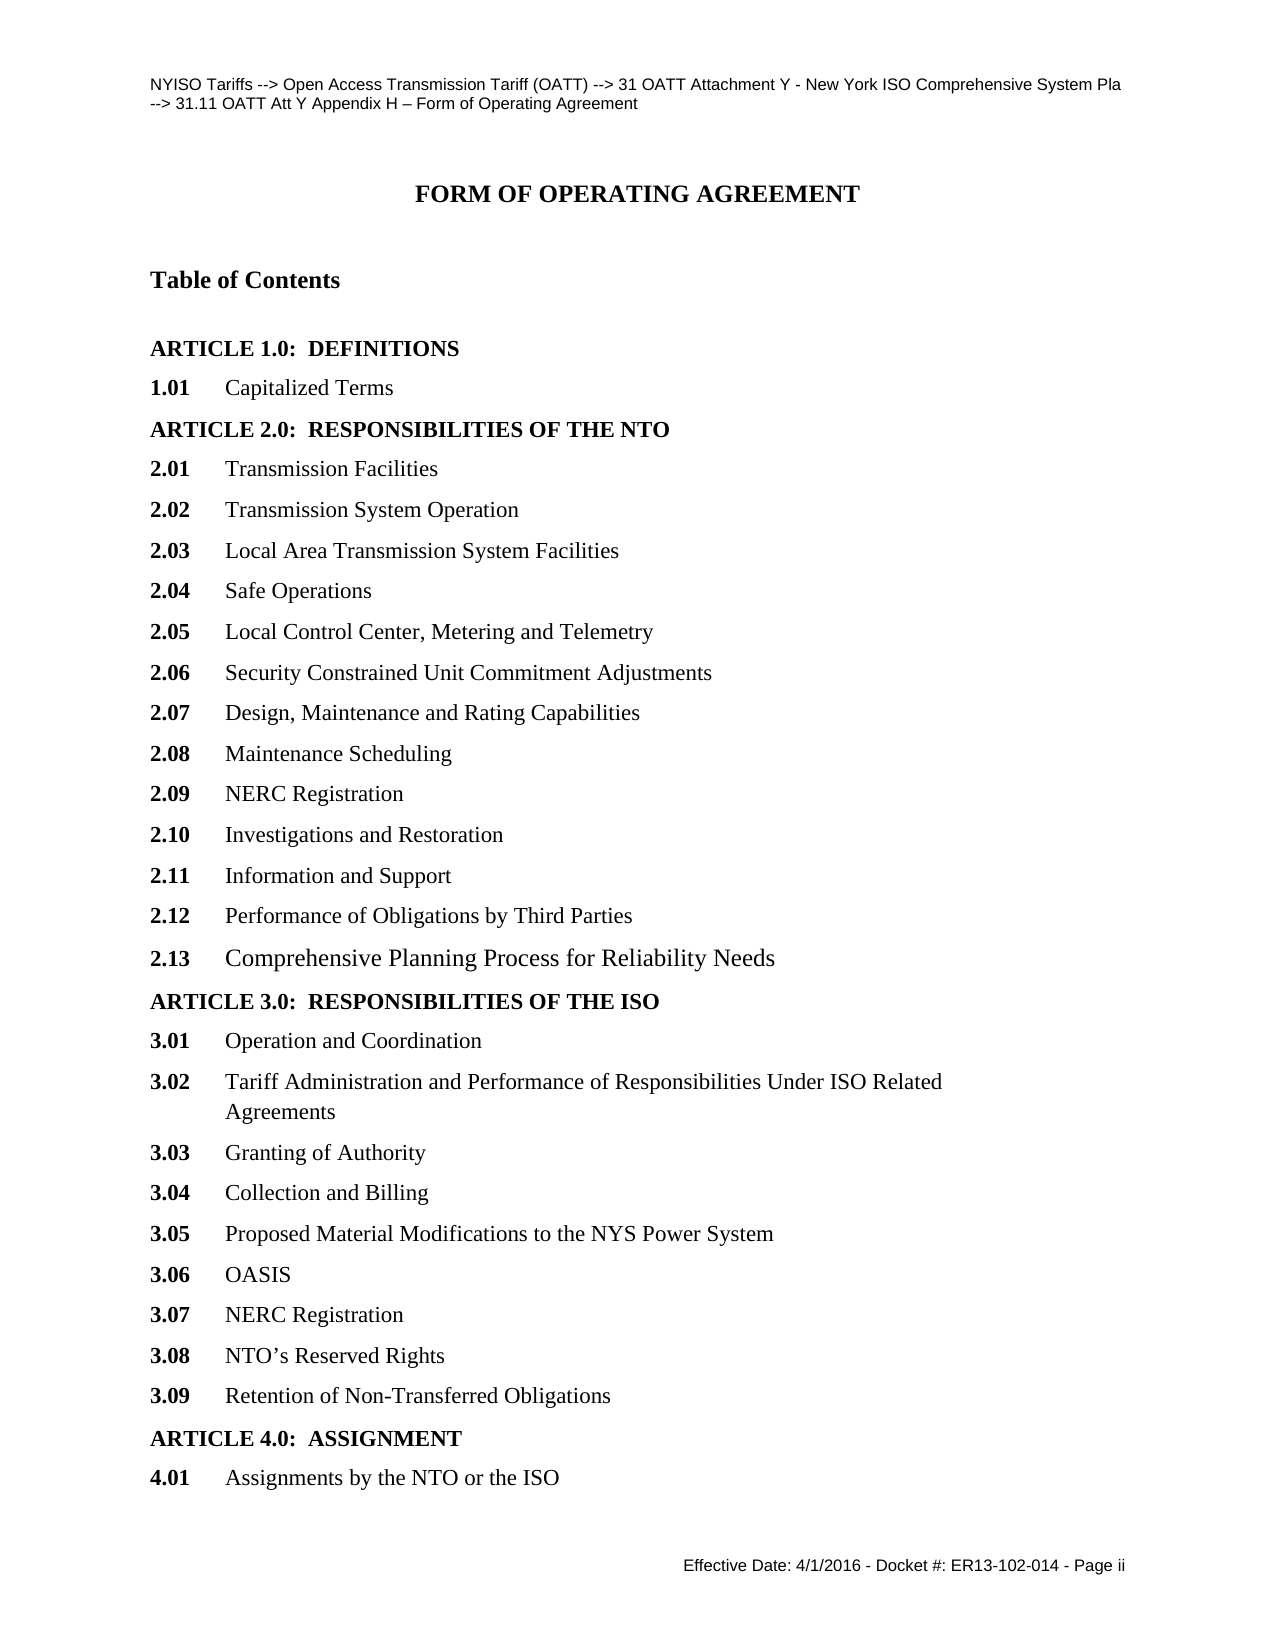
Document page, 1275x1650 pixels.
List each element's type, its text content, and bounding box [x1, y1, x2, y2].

text ARTICLE 3.0: RESPONSIBILITIES OF THE ISO [150, 988, 1041, 1015]
text 2.04 Safe Operations [150, 577, 1050, 604]
text 2.11 Information and Support [150, 862, 1050, 888]
text ARTICLE 4.0: ASSIGNMENT [150, 1425, 1041, 1452]
text 3.05 Proposed Material Modifications to the NYS Power System [150, 1220, 1050, 1246]
text 2.03 Local Area Transmission System Facilities [150, 537, 1050, 563]
text 2.01 Transmission Facilities [150, 455, 1050, 482]
text 2.07 Design, Maintenance and Rating Capabilities [150, 699, 1050, 726]
text 3.07 NERC Registration [150, 1301, 1050, 1328]
text 2.12 Performance of Obligations by Third Parties [150, 902, 1050, 929]
text Table of Contents [150, 265, 1125, 294]
text FORM OF OPERATING AGREEMENT [150, 179, 1125, 207]
text 2.08 Maintenance Scheduling [150, 740, 1050, 766]
text 2.06 Security Constrained Unit Commitment Adjustments [150, 658, 1050, 685]
text 2.10 Investigations and Restoration [150, 821, 1050, 847]
text 2.05 Local Control Center, Metering and Telemetry [150, 618, 1050, 644]
text 2.02 Transmission System Operation [150, 496, 1050, 522]
text 4.01 Assignments by the NTO or the ISO [150, 1464, 1050, 1490]
text 2.09 NERC Registration [150, 780, 1050, 807]
text 2.13 Comprehensive Planning Process for Reliability Needs [150, 943, 1050, 972]
text 3.02 Tariff Administration and Performance of Responsibilities Under ISO Related Agreements [150, 1068, 1050, 1124]
text ARTICLE 2.0: RESPONSIBILITIES OF THE NTO [150, 417, 1041, 443]
text 3.01 Operation and Coordination [150, 1027, 1050, 1054]
text 3.08 NTO’s Reserved Rights [150, 1342, 1050, 1368]
text 3.03 Granting of Authority [150, 1139, 1050, 1165]
text 1.01 Capitalized Terms [150, 374, 1050, 400]
text 3.09 Retention of Non-Transferred Obligations [150, 1382, 1050, 1409]
text ARTICLE 1.0: DEFINITIONS [150, 335, 1041, 361]
text 3.06 OASIS [150, 1261, 1050, 1287]
text 3.04 Collection and Billing [150, 1179, 1050, 1206]
